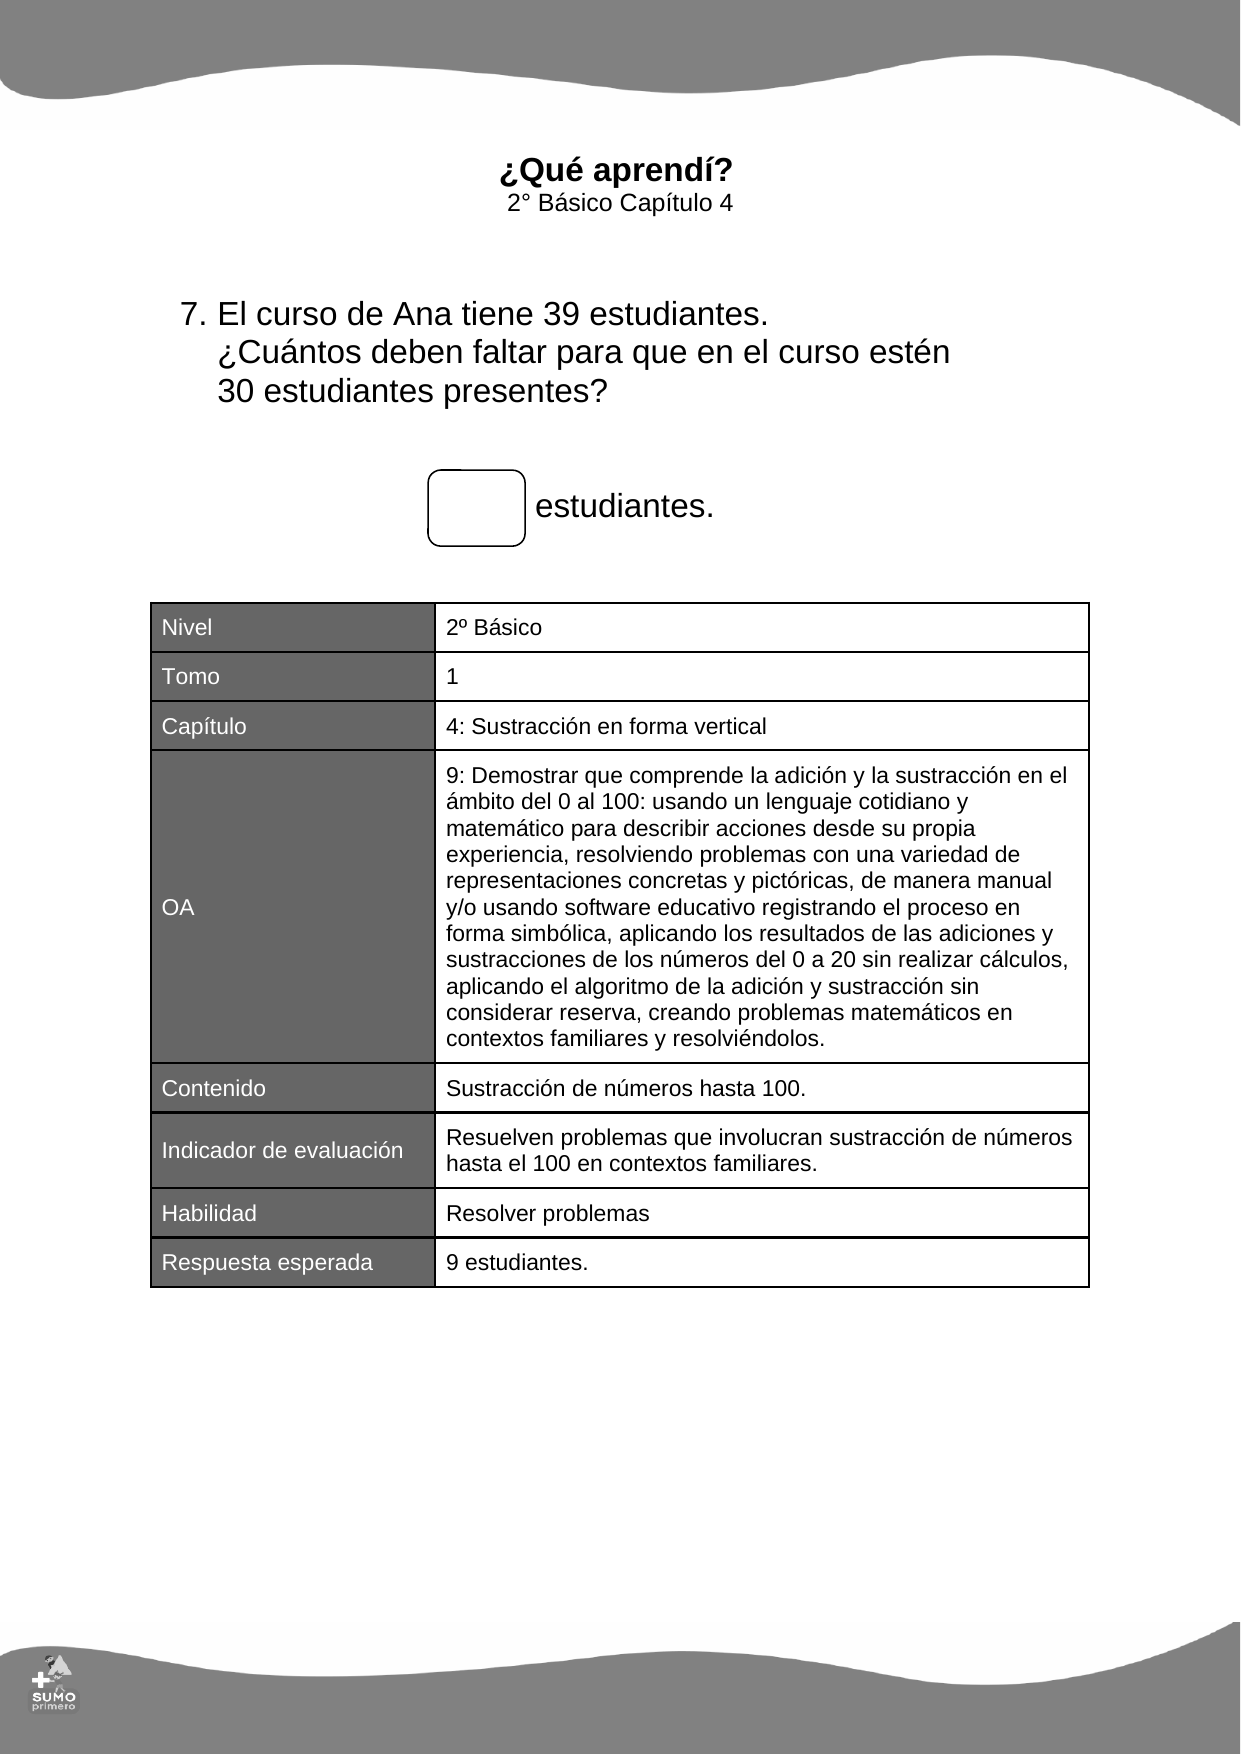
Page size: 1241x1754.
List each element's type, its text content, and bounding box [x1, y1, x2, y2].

text 30 estudiantes presentes? [217, 371, 1090, 409]
table_cell OA [152, 751, 434, 1062]
table_cell 9: Demostrar que comprende la adición y la sustracción en el ámbito del 0 al 100: usando un lenguaje cotidiano y matemático para describir acciones desde su propia experiencia, resolviendo problemas con una variedad de representaciones concretas y pictóricas, de manera manual y/o usando software educativo registrando el proceso en forma simbólica, aplicando los resultados de las adiciones y sustracciones de los números del 0 a 20 sin realizar cálculos, aplicando el algoritmo de la adición y sustracción sin considerar reserva, creando problemas matemáticos en contextos familiares y resolviéndolos. [436, 751, 1088, 1062]
table_cell Resolver problemas [436, 1189, 1088, 1236]
table_cell 4: Sustracción en forma vertical [436, 702, 1088, 749]
table_cell 1 [436, 653, 1088, 700]
table_header 2º Básico [436, 604, 1088, 651]
table_cell Contenido [152, 1064, 434, 1111]
table_cell Habilidad [152, 1189, 434, 1236]
table_header Nivel [152, 604, 434, 651]
table_cell Tomo [152, 653, 434, 700]
table_cell Resuelven problemas que involucran sustracción de números hasta el 100 en contextos familiares. [436, 1114, 1088, 1187]
text ¿Qué aprendí? 2° Básico Capítulo 4 [150, 150, 1090, 217]
picture [0, 1622, 1241, 1754]
table_cell Indicador de evaluación [152, 1114, 434, 1187]
table_cell Sustracción de números hasta 100. [436, 1064, 1088, 1111]
text ¿Cuántos deben faltar para que en el curso estén [217, 332, 1090, 371]
picture [0, 0, 1241, 130]
table_cell Respuesta esperada [152, 1239, 434, 1286]
text estudiantes. [150, 486, 1090, 525]
table_cell 9 estudiantes. [436, 1239, 1088, 1286]
list El curso de Ana tiene 39 estudiantes. [179, 294, 1090, 332]
table_cell Capítulo [152, 702, 434, 749]
